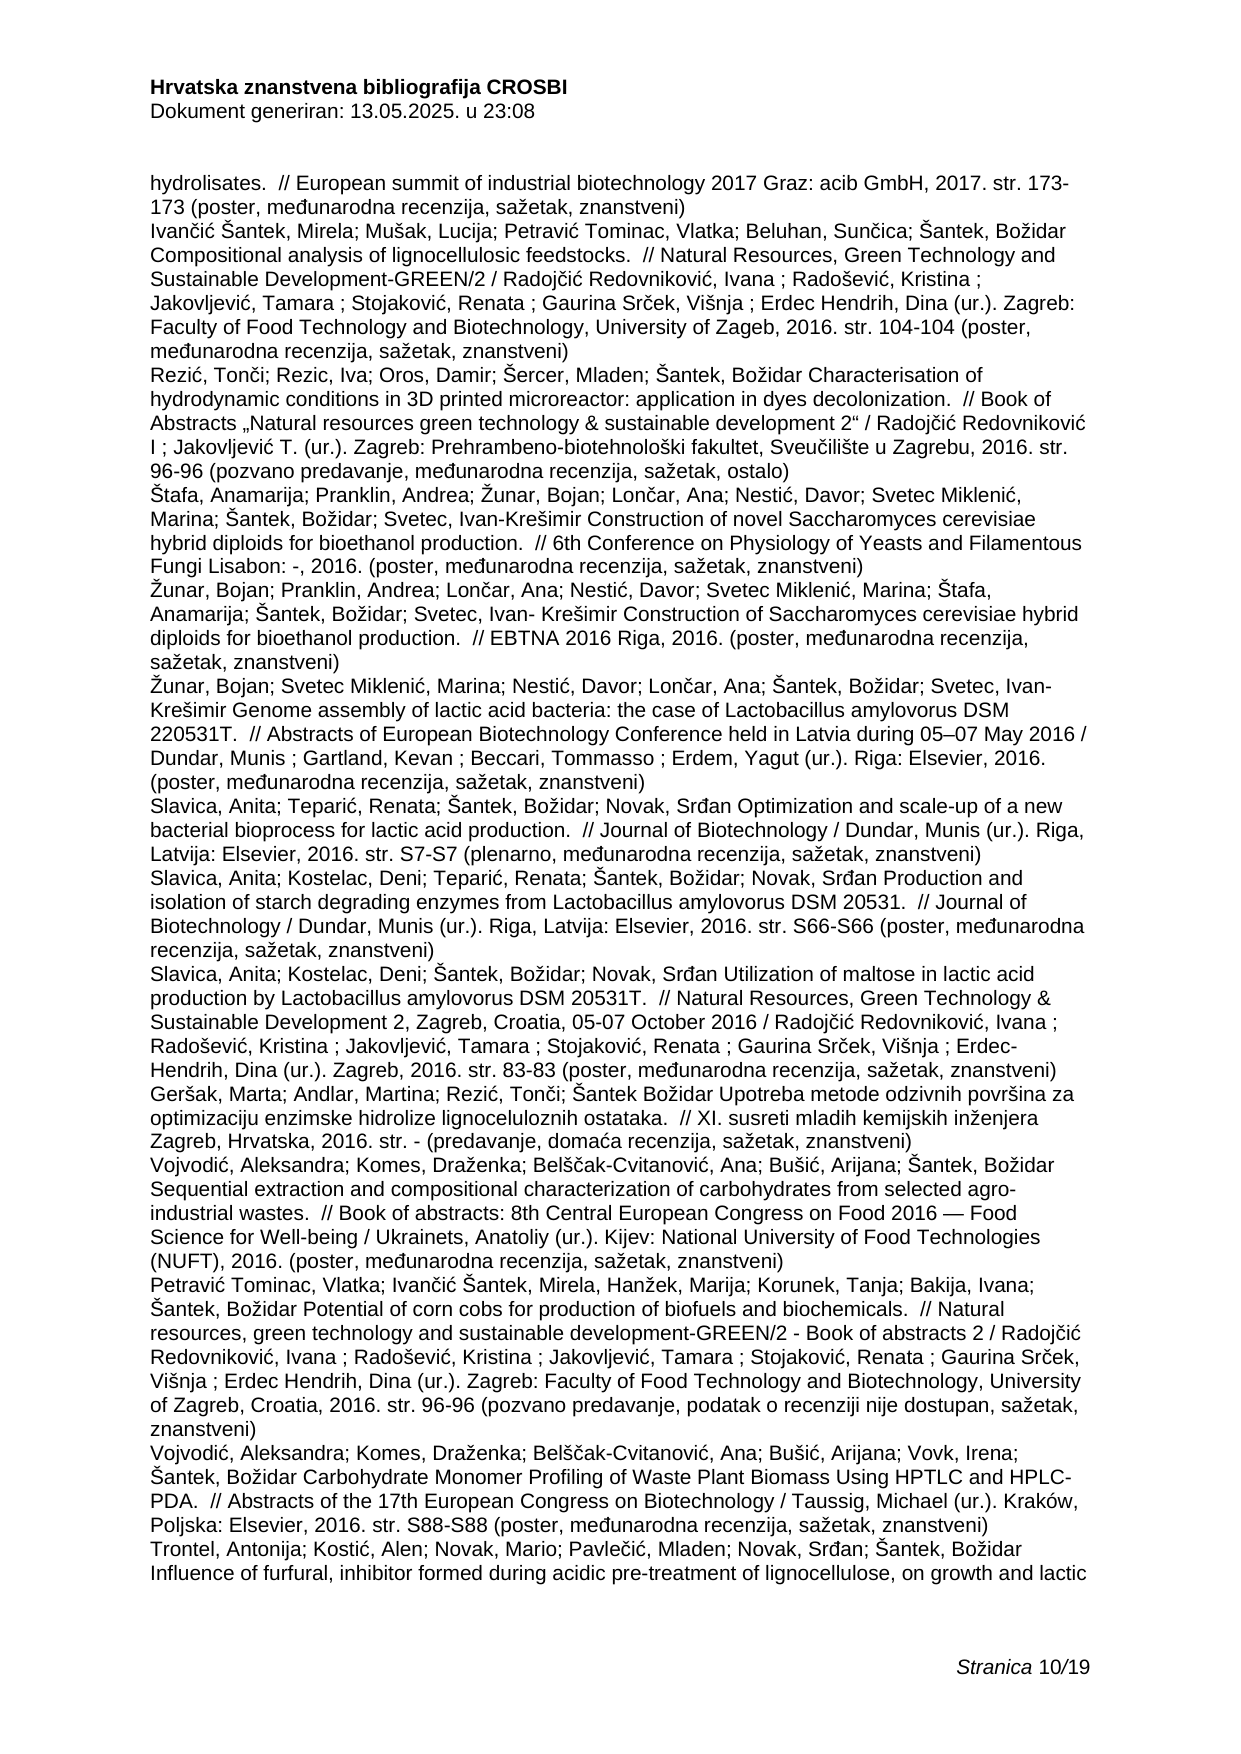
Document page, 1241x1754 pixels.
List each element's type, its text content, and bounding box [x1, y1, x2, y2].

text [150, 171, 1090, 219]
text Žunar, Bojan; Pranklin, Andrea; Lončar, Ana; Nestić, Davor; Svetec Miklenić, Marina; Štafa, Anamarija; Šantek, Božidar; Svetec, Ivan- Krešimir [150, 578, 1090, 674]
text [150, 1537, 1090, 1584]
text Slavica, Anita; Kostelac, Deni; Šantek, Božidar; Novak, Srđan [150, 962, 1090, 1081]
text Geršak, Marta; Andlar, Martina; Rezić, Tonči; Šantek Božidar [150, 1081, 1090, 1153]
text Rezić, Tonči; Rezic, Iva; Oros, Damir; Šercer, Mladen; Šantek, Božidar [150, 363, 1090, 482]
text Vojvodić, Aleksandra; Komes, Draženka; Belščak-Cvitanović, Ana; Bušić, Arijana; Vovk, Irena; Šantek, Božidar [150, 1441, 1090, 1537]
text Vojvodić, Aleksandra; Komes, Draženka; Belščak-Cvitanović, Ana; Bušić, Arijana; Šantek, Božidar [150, 1153, 1090, 1273]
text Slavica, Anita; Teparić, Renata; Šantek, Božidar; Novak, Srđan [150, 794, 1090, 866]
text Slavica, Anita; Kostelac, Deni; Teparić, Renata; Šantek, Božidar; Novak, Srđan [150, 866, 1090, 962]
text Žunar, Bojan; Svetec Miklenić, Marina; Nestić, Davor; Lončar, Ana; Šantek, Božidar; Svetec, Ivan-Krešimir [150, 674, 1090, 794]
text Ivančić Šantek, Mirela; Mušak, Lucija; Petravić Tominac, Vlatka; Beluhan, Sunčica; Šantek, Božidar [150, 219, 1090, 363]
text Štafa, Anamarija; Pranklin, Andrea; Žunar, Bojan; Lončar, Ana; Nestić, Davor; Svetec Miklenić, Marina; Šantek, Božidar; Svetec, Ivan-Krešimir [150, 482, 1090, 578]
text Petravić Tominac, Vlatka; Ivančić Šantek, Mirela, Hanžek, Marija; Korunek, Tanja; Bakija, Ivana; Šantek, Božidar [150, 1273, 1090, 1441]
